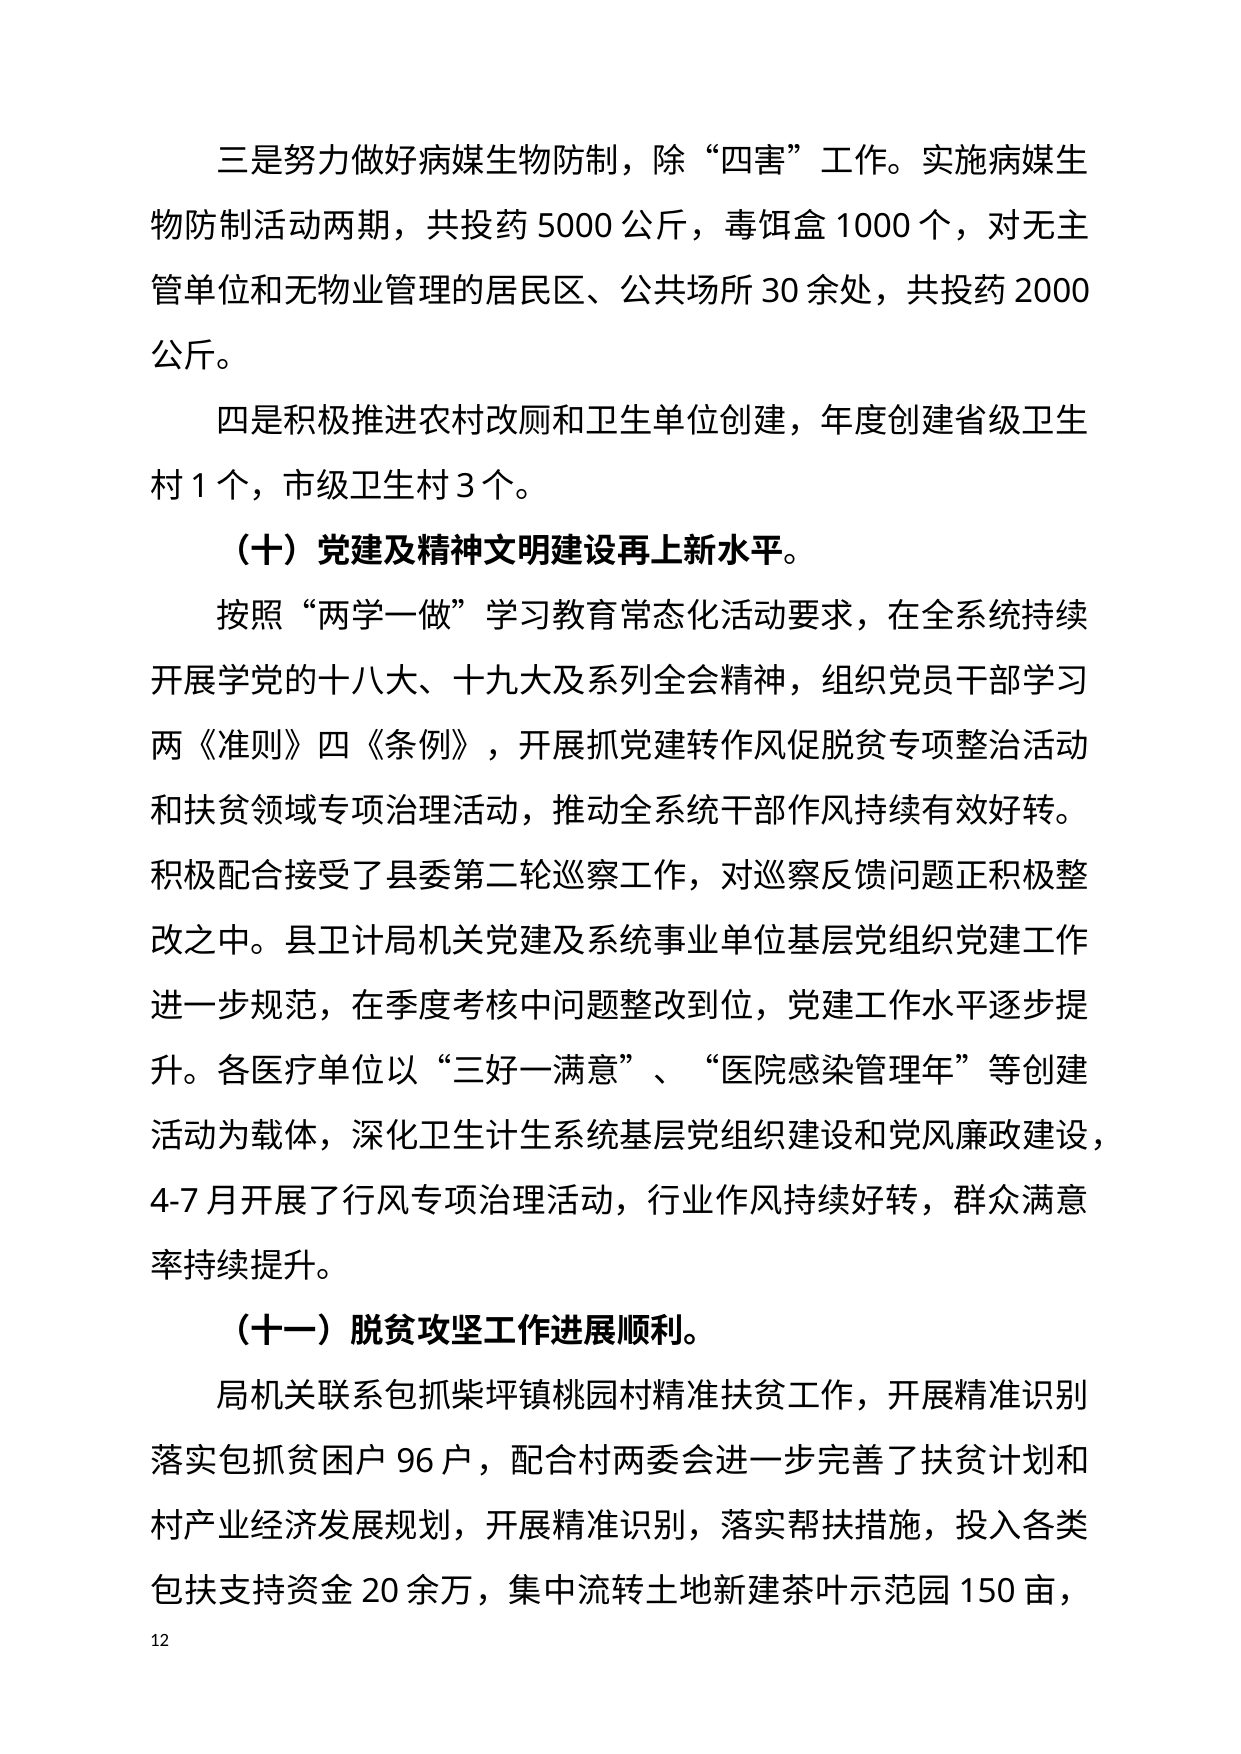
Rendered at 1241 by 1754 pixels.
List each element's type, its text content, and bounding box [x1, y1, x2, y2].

text （十一）脱贫攻坚工作进展顺利。 [150, 1295, 1090, 1360]
text （十）党建及精神文明建设再上新水平。 [150, 515, 1090, 580]
text 四是积极推进农村改厕和卫生单位创建，年度创建省级卫生村1个，市级卫生村3个。 [150, 385, 1090, 515]
text 三是努力做好病媒生物防制，除“四害”工作。实施病媒生物防制活动两期，共投药5000公斤，毒饵盒1000个，对无主管单位和无物业管理的居民区、公共场所30余处，共投药2000公斤。 [150, 125, 1090, 385]
text 按照“两学一做”学习教育常态化活动要求，在全系统持续开展学党的十八大、十九大及系列全会精神，组织党员干部学习两《准则》四《条例》，开展抓党建转作风促脱贫专项整治活动和扶贫领域专项治理活动，推动全系统干部作风持续有效好转。积极配合接受了县委第二轮巡察工作，对巡察反馈问题正积极整改之中。县卫计局机关党建及系统事业单位基层党组织党建工作进一步规范，在季度考核中问题整改到位，党建工作水平逐步提升。各医疗单位以“三好一满意”、“医院感染管理年”等创建活动为载体，深化卫生计生系统基层党组织建设和党风廉政建设，4-7月开展了行风专项治理活动，行业作风持续好转，群众满意率持续提升。 [150, 580, 1090, 1295]
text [150, 1360, 1090, 1620]
